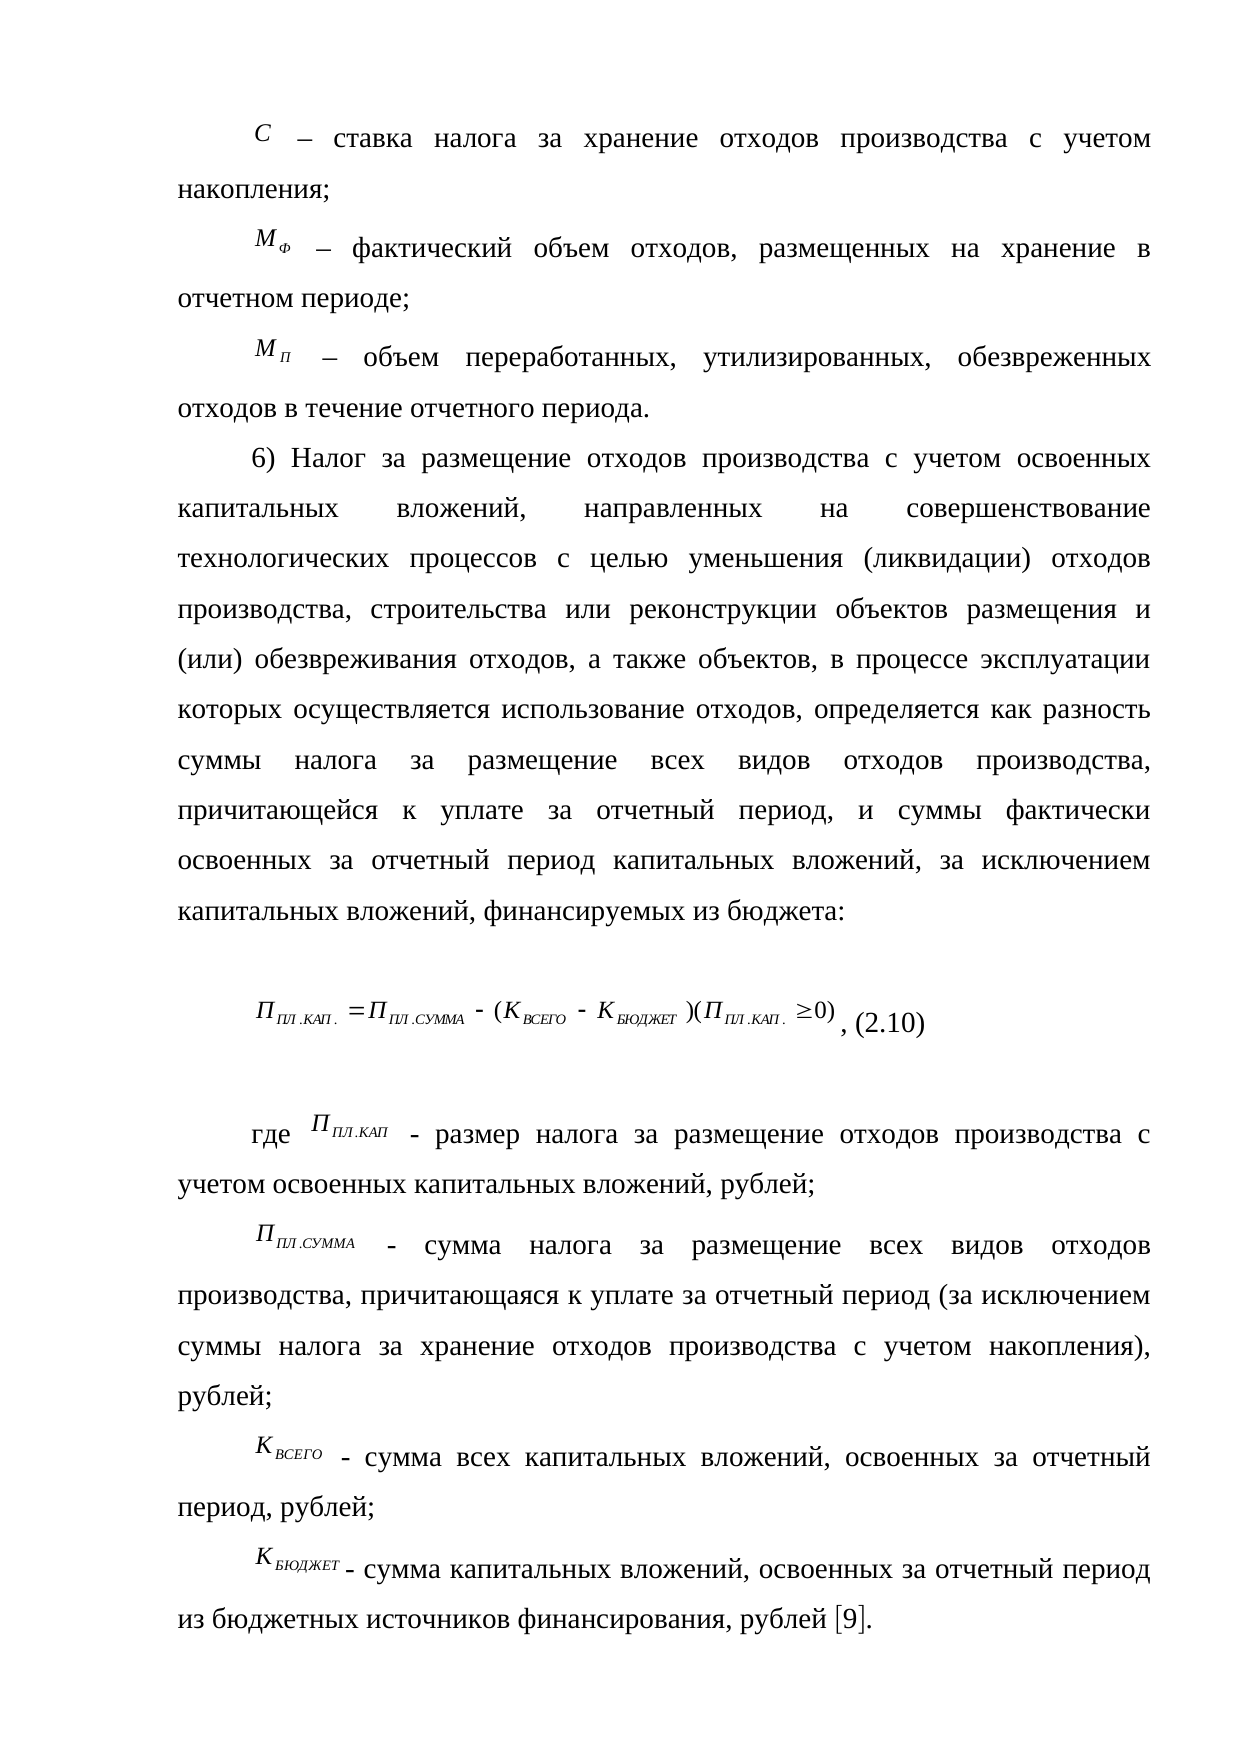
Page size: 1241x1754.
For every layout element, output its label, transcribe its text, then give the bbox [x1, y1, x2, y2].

text 6) Налог за размещение отходов производства с учетом освоенных капитальных вложений, направленных на совершенствование технологических процессов с целью уменьшения (ликвидации) отходов производства, строительства или реконструкции объектов размещения и (или) обезвреживания отходов, а также объектов, в процессе эксплуатации которых осуществляется использование отходов, определяется как разность суммы налога за размещение всех видов отходов производства, причитающейся к уплате за отчетный период, и суммы фактически освоенных за отчетный период капитальных вложений, за исключением капитальных вложений, финансируемых из бюджета: [177, 440, 1152, 926]
text – фактический объем отходов, размещенных на хранение в отчетном периоде; [177, 221, 1152, 314]
text , (2.10) [177, 993, 1152, 1039]
text - сумма всех капитальных вложений, освоенных за отчетный период, рублей; [177, 1428, 1152, 1523]
text - сумма капитальных вложений, освоенных за отчетный период из бюджетных источников финансирования, рублей 9. [177, 1539, 1152, 1635]
text - сумма налога за размещение всех видов отходов производства, причитающаяся к уплате за отчетный период (за исключением суммы налога за хранение отходов производства с учетом накопления), рублей; [177, 1217, 1152, 1412]
text – объем переработанных, утилизированных, обезвреженных отходов в течение отчетного периода. [177, 331, 1152, 423]
text – ставка налога за хранение отходов производства с учетом накопления; [177, 118, 1152, 204]
text где - размер налога за размещение отходов производства с учетом освоенных капитальных вложений, рублей; [177, 1106, 1152, 1200]
